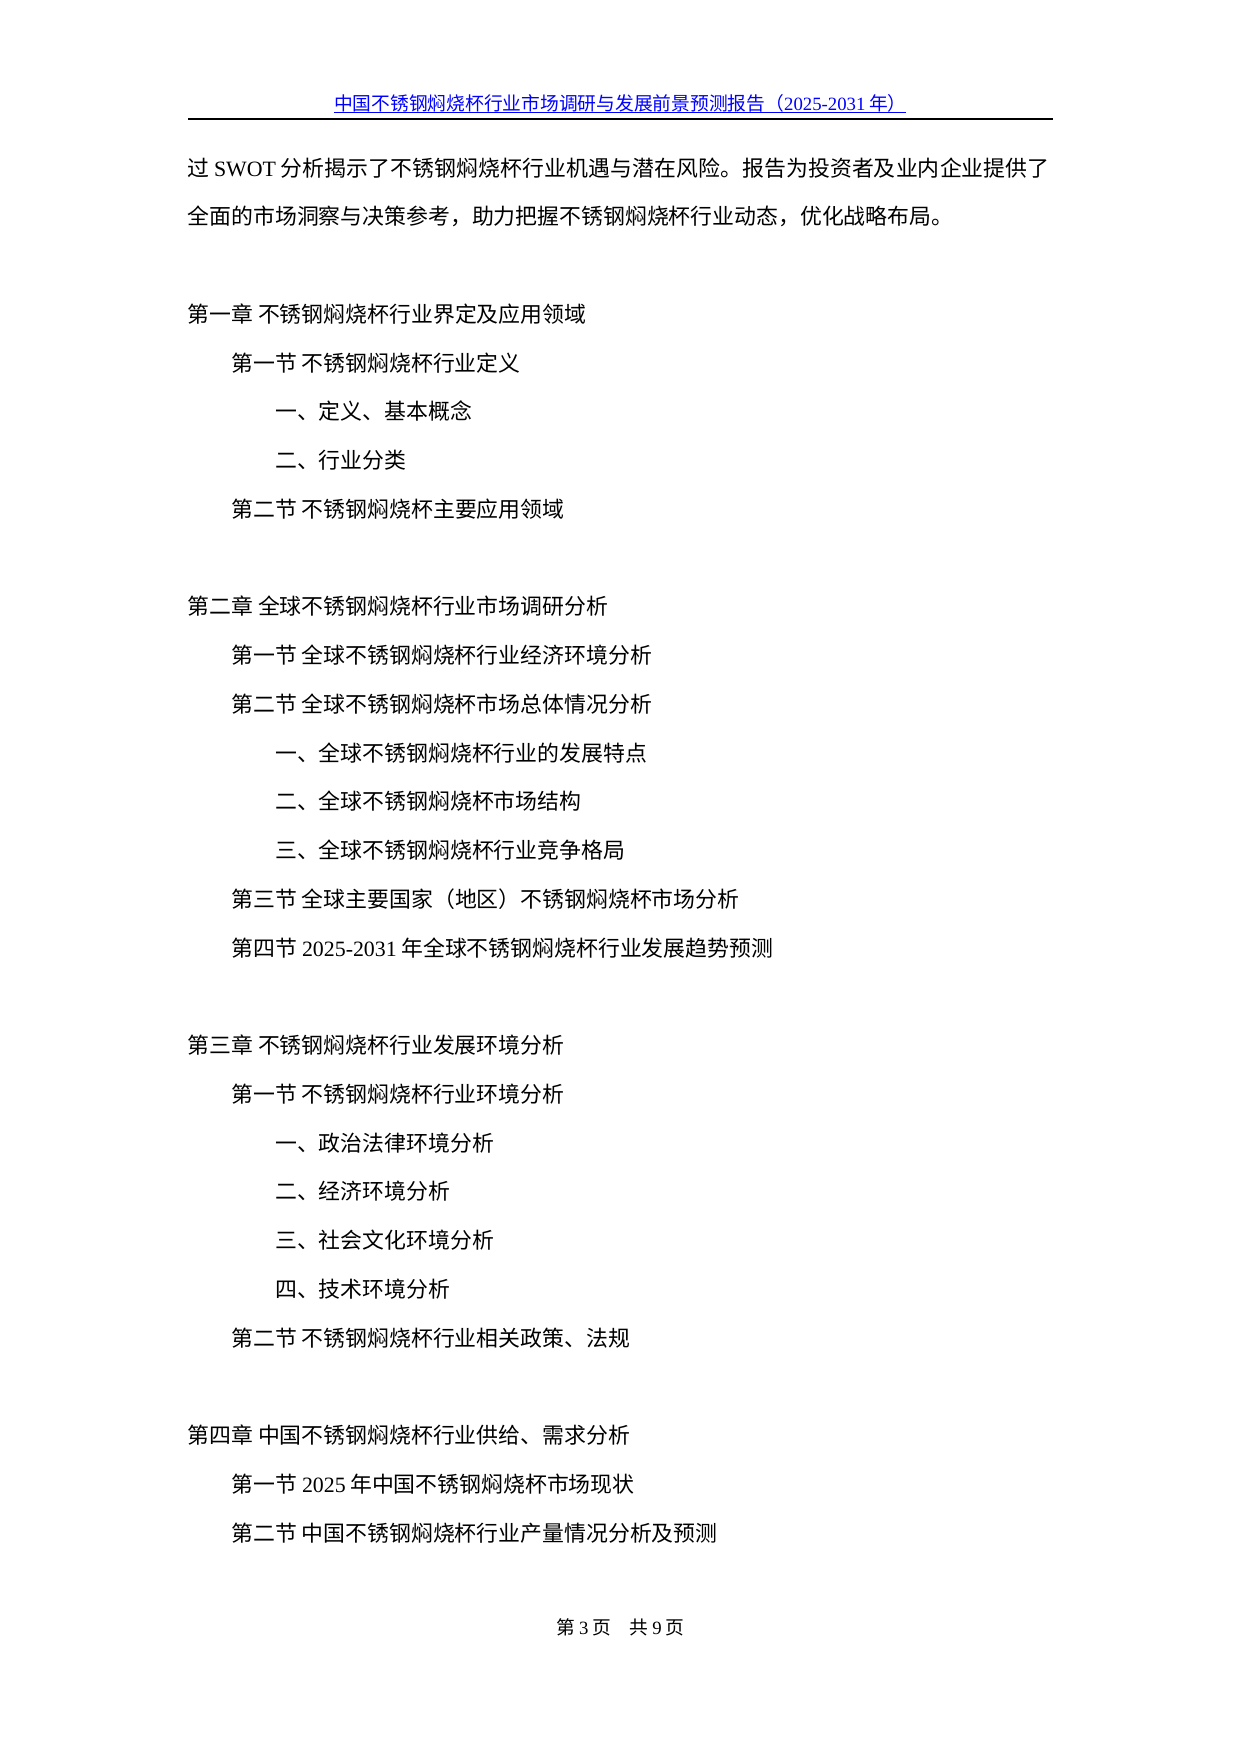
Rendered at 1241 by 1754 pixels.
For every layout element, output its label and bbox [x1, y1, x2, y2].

text [187, 150, 1053, 1548]
